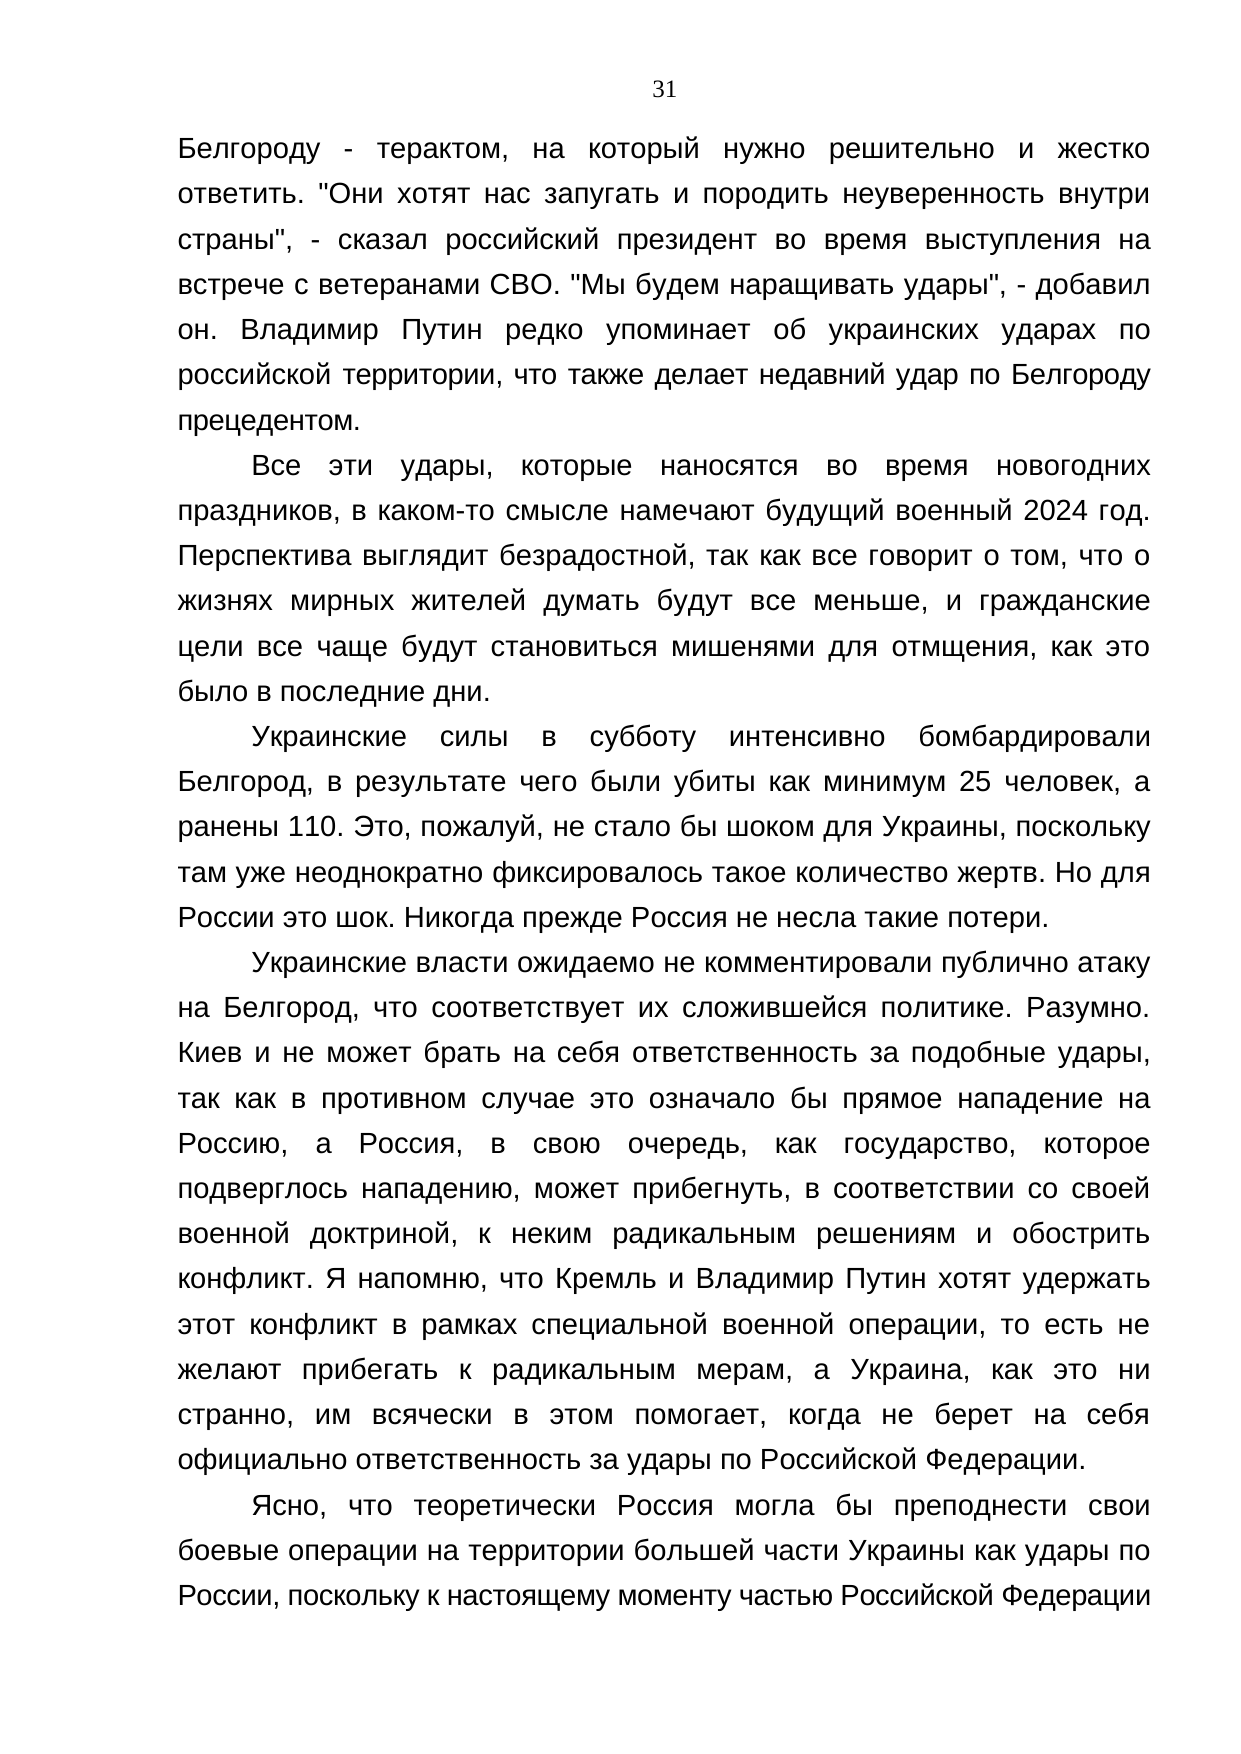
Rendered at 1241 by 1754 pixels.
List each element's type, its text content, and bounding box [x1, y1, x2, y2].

text Все эти удары, которые наносятся во время новогодних праздников, в каком-то смысле намечают будущий военный 2024 год. Перспектива выглядит безрадостной, так как все говорит о том, что о жизнях мирных жителей думать будут все меньше, и гражданские цели все чаще будут становиться мишенями для отмщения, как это было в последние дни. [177, 448, 1152, 707]
text Украинские власти ожидаемо не комментировали публично атаку на Белгород, что соответствует их сложившейся политике. Разумно. Киев и не может брать на себя ответственность за подобные удары, так как в противном случае это означало бы прямое нападение на Россию, а Россия, в свою очередь, как государство, которое подверглось нападению, может прибегнуть, в соответствии со своей военной доктриной, к неким радикальным решениям и обострить конфликт. Я напомню, что Кремль и Владимир Путин хотят удержать этот конфликт в рамках специальной военной операции, то есть не желают прибегать к радикальным мерам, а Украина, как это ни странно, им всячески в этом помогает, когда не берет на себя официально ответственность за удары по Российской Федерации. [177, 945, 1152, 1476]
text Украинские силы в субботу интенсивно бомбардировали Белгород, в результате чего были убиты как минимум 25 человек, а ранены 110. Это, пожалуй, не стало бы шоком для Украины, поскольку там уже неоднократно фиксировалось такое количество жертв. Но для России это шок. Никогда прежде Россия не несла такие потери. [177, 719, 1152, 933]
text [177, 1487, 1152, 1611]
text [177, 131, 1152, 436]
